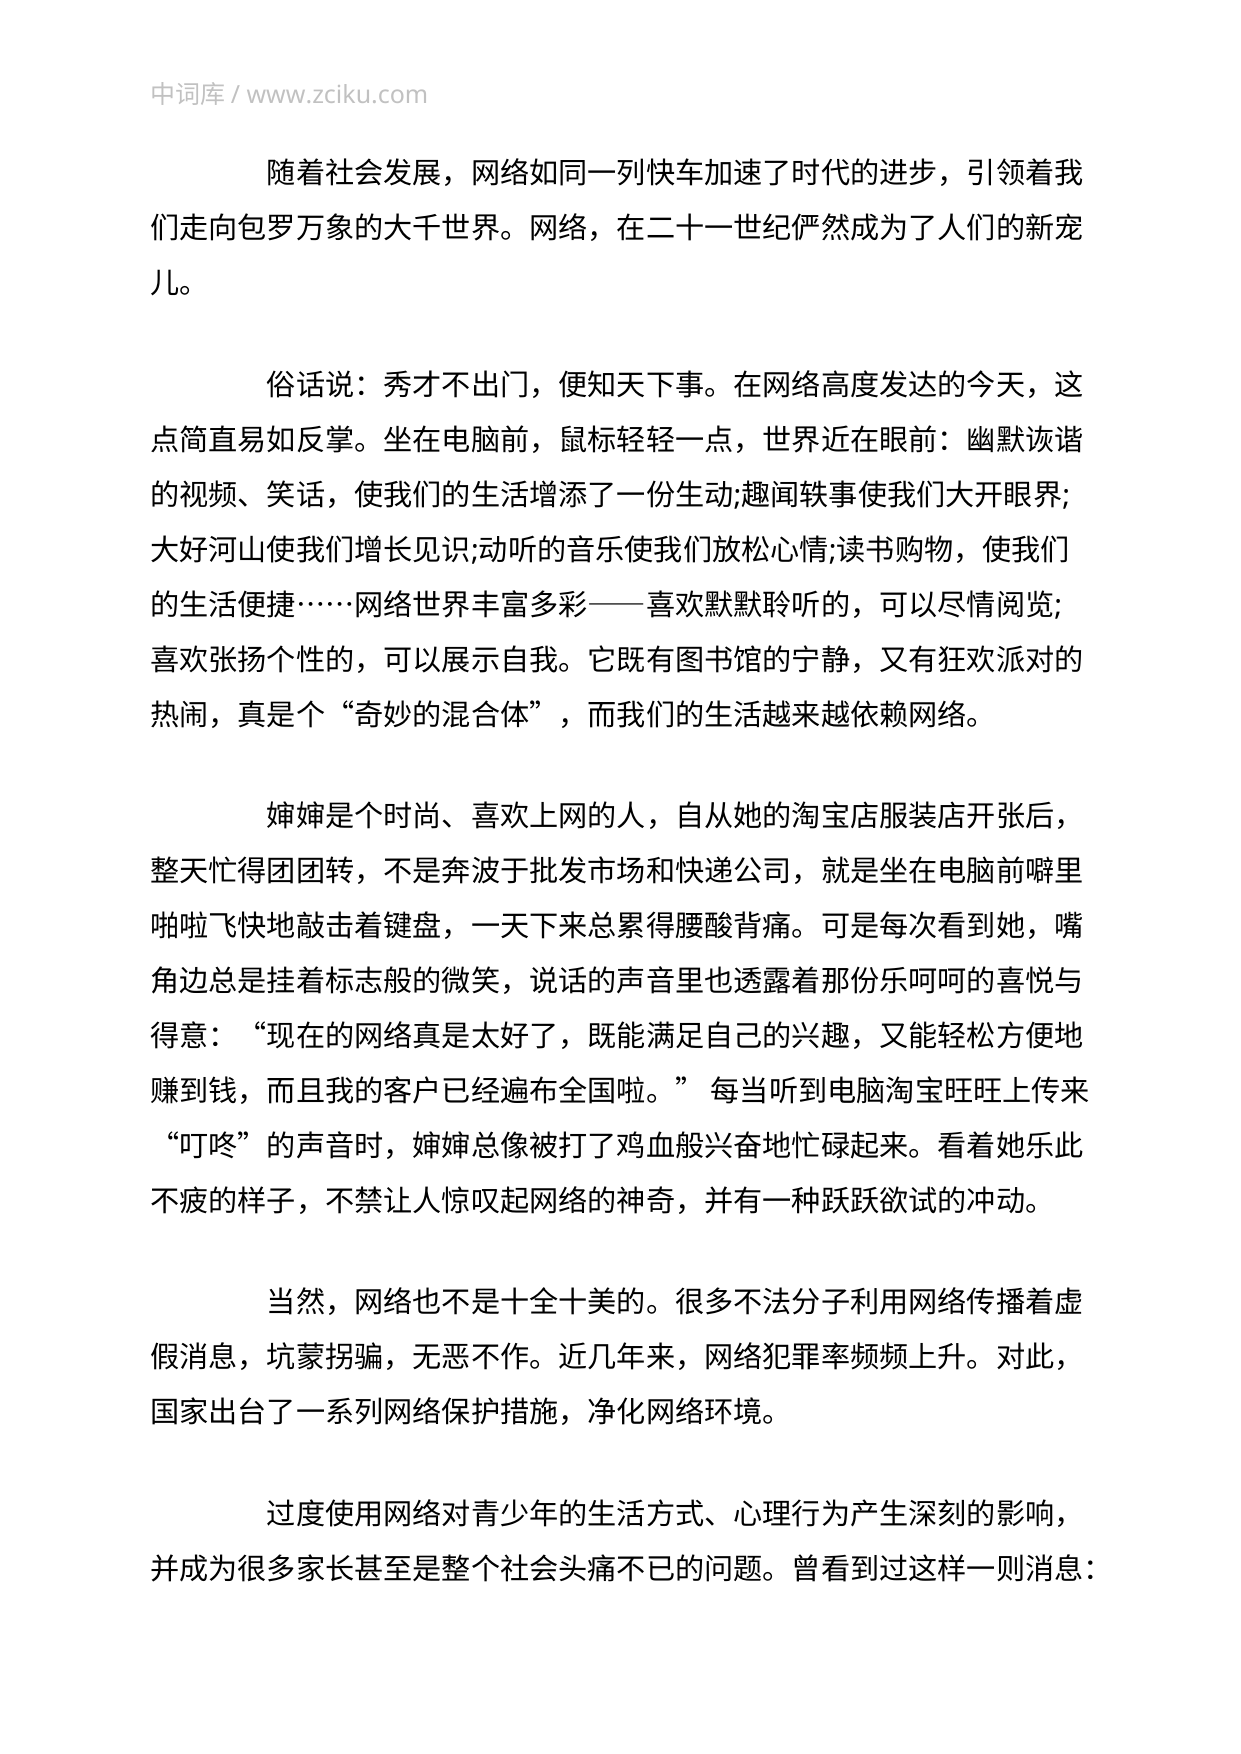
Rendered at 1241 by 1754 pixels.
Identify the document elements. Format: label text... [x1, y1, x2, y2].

text 当然，网络也不是十全十美的。很多不法分子利用网络传播着虚假消息，坑蒙拐骗，无恶不作。近几年来，网络犯罪率频频上升。对此，国家出台了一系列网络保护措施，净化网络环境。 [150, 1279, 1090, 1431]
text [150, 1491, 1090, 1588]
text 婶婶是个时尚、喜欢上网的人，自从她的淘宝店服装店开张后，整天忙得团团转，不是奔波于批发市场和快递公司，就是坐在电脑前噼里啪啦飞快地敲击着键盘，一天下来总累得腰酸背痛。可是每次看到她，嘴角边总是挂着标志般的微笑，说话的声音里也透露着那份乐呵呵的喜悦与得意：“现在的网络真是太好了，既能满足自己的兴趣，又能轻松方便地赚到钱，而且我的客户已经遍布全国啦。” 每当听到电脑淘宝旺旺上传来“叮咚”的声音时，婶婶总像被打了鸡血般兴奋地忙碌起来。看着她乐此不疲的样子，不禁让人惊叹起网络的神奇，并有一种跃跃欲试的冲动。 [150, 793, 1090, 1219]
text 随着社会发展，网络如同一列快车加速了时代的进步，引领着我们走向包罗万象的大千世界。网络，在二十一世纪俨然成为了人们的新宠儿。 [150, 150, 1090, 302]
text 俗话说：秀才不出门，便知天下事。在网络高度发达的今天，这点简直易如反掌。坐在电脑前，鼠标轻轻一点，世界近在眼前：幽默诙谐的视频、笑话，使我们的生活增添了一份生动;趣闻轶事使我们大开眼界;大好河山使我们增长见识;动听的音乐使我们放松心情;读书购物，使我们的生活便捷……网络世界丰富多彩——喜欢默默聆听的，可以尽情阅览;喜欢张扬个性的，可以展示自我。它既有图书馆的宁静，又有狂欢派对的热闹，真是个“奇妙的混合体”，而我们的生活越来越依赖网络。 [150, 362, 1090, 733]
